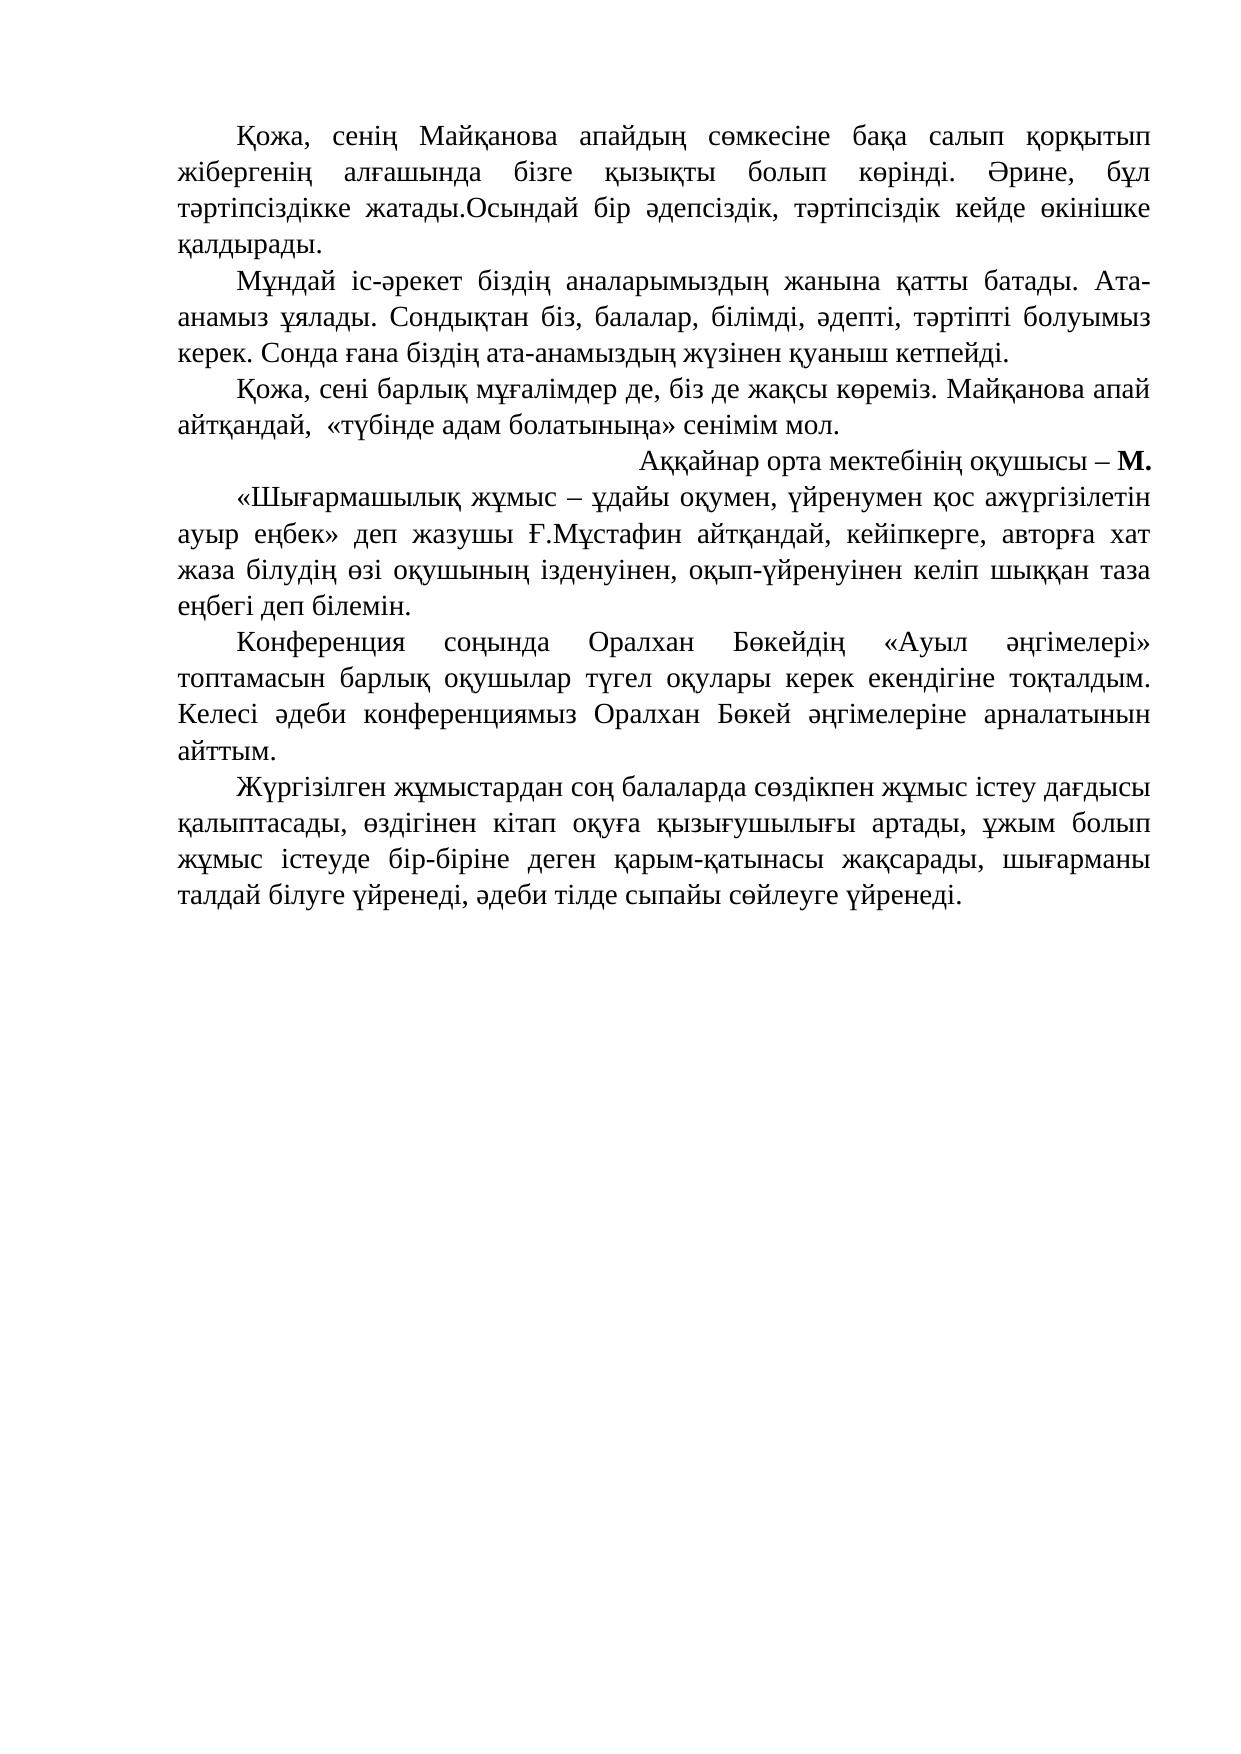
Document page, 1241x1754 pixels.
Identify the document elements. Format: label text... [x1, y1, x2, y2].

text «Шығармашылық жұмыс – ұдайы оқумен, үйренумен қос ажүргізілетін ауыр еңбек» деп жазушы Ғ.Мұстафин айтқандай, кейіпкерге, авторға хат жаза білудің өзі оқушының ізденуінен, оқып-үйренуінен келіп шыққан таза еңбегі деп білемін. [177, 479, 1152, 622]
text Конференция соңында Оралхан Бөкейдің «Ауыл әңгімелері» топтамасын барлық оқушылар түгел оқулары керек екендігіне тоқталдым. Келесі әдеби конференциямыз Оралхан Бөкей әңгімелеріне арналатынын айттым. [177, 624, 1152, 766]
text Қожа, сенің Майқанова апайдың сөмкесіне бақа салып қорқытып жібергенің алғашында бізге қызықты болып көрінді. Әрине, бұл тәртіпсіздікке жатады.Осындай бір әдепсіздік, тәртіпсіздік кейде өкінішке қалдырады. [177, 118, 1152, 260]
text Аққайнар орта мектебінің оқушысы – М. [177, 443, 1152, 477]
text Мұндай іс-әрекет біздің аналарымыздың жанына қатты батады. Ата-анамыз ұялады. Сондықтан біз, балалар, білімді, әдепті, тәртіпті болуымыз керек. Сонда ғана біздің ата-анамыздың жүзінен қуаныш кетпейді. [177, 263, 1152, 368]
text Қожа, сені барлық мұғалімдер де, біз де жақсы көреміз. Майқанова апай айтқандай, «түбінде адам болатыныңа» сенімім мол. [177, 371, 1152, 441]
text Жүргізілген жұмыстардан соң балаларда сөздікпен жұмыс істеу дағдысы қалыптасады, өздігінен кітап оқуға қызығушылығы артады, ұжым болып жұмыс істеуде бір-біріне деген қарым-қатынасы жақсарады, шығарманы талдай білуге үйренеді, әдеби тілде сыпайы сөйлеуге үйренеді. [177, 769, 1152, 911]
